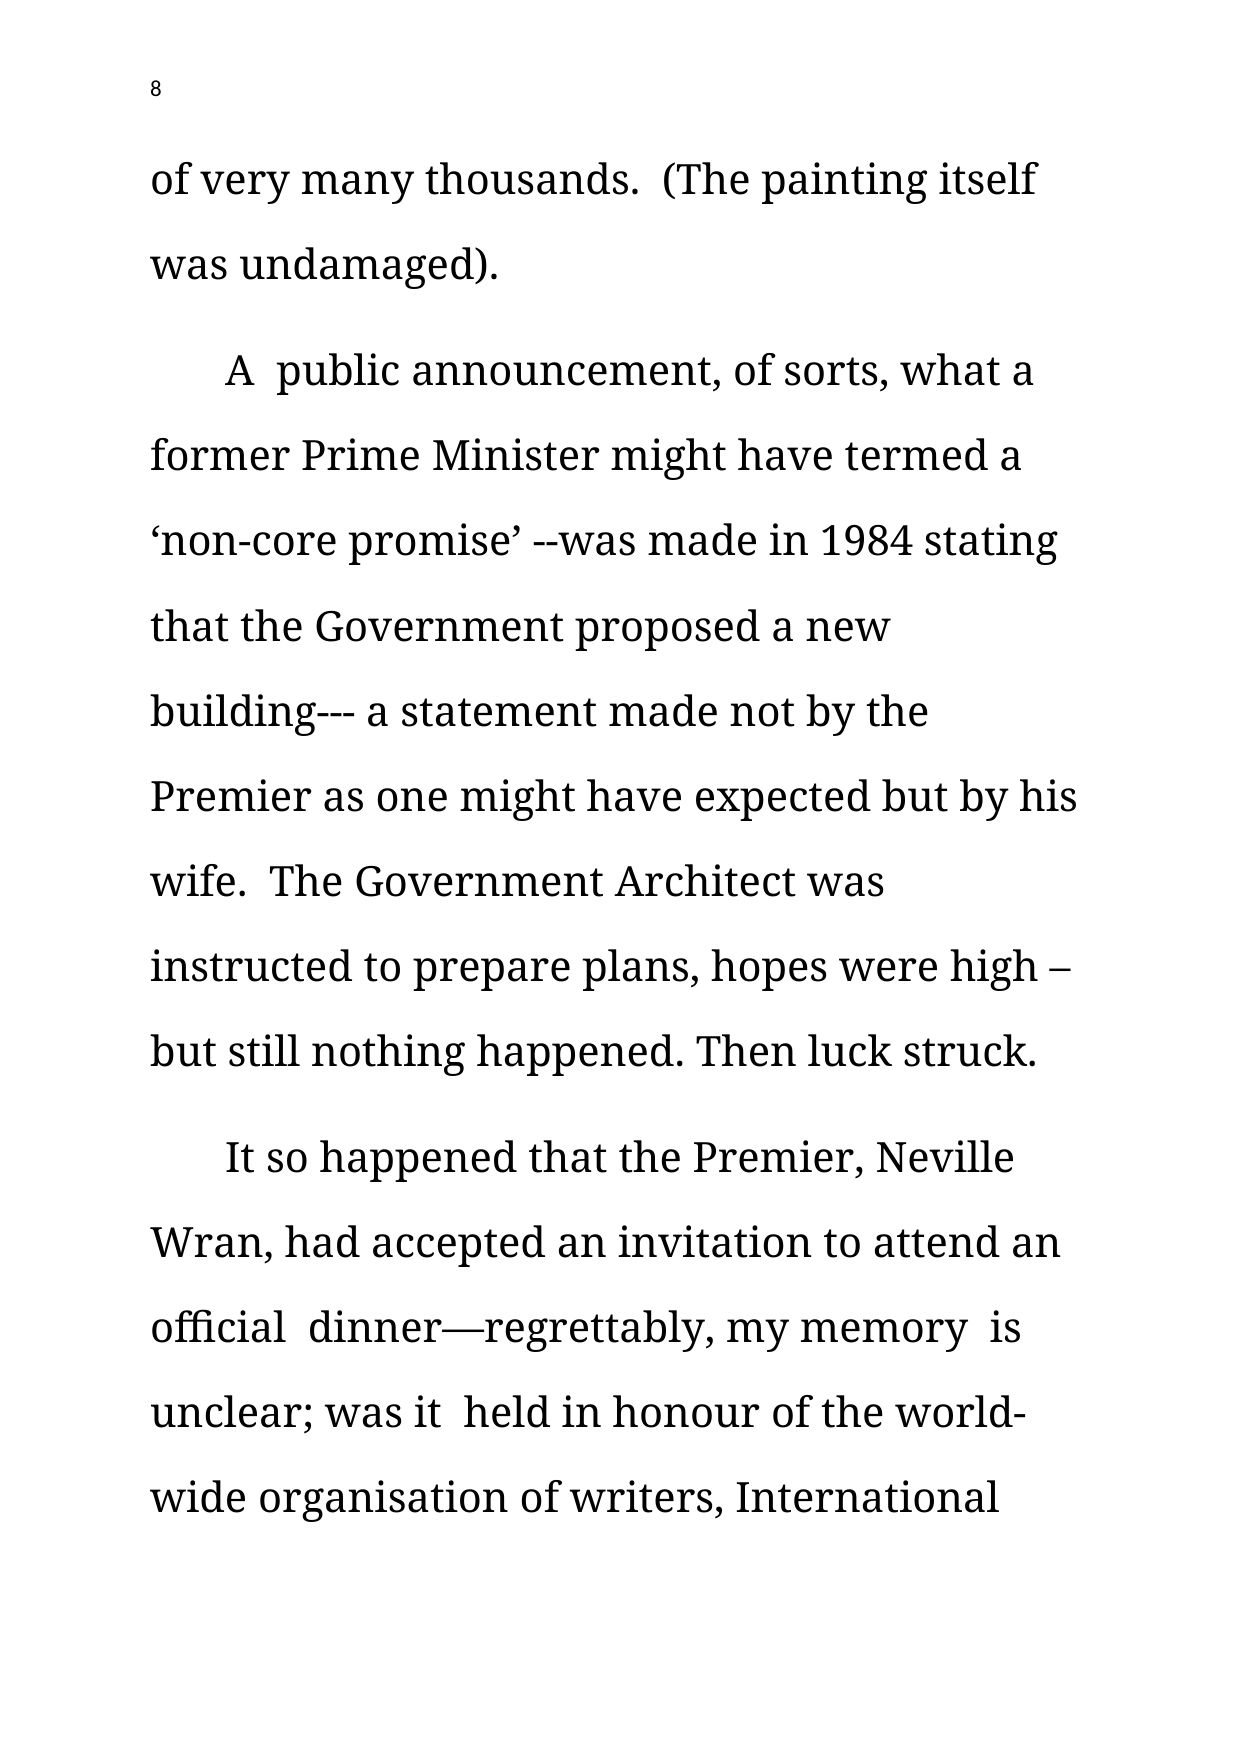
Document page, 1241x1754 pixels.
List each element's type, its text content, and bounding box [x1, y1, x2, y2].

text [150, 150, 1090, 292]
text A public announcement, of sorts, what a former Prime Minister might have termed a ‘non-core promise’ --was made in 1984 stating that the Government proposed a new building--- a statement made not by the Premier as one might have expected but by his wife. The Government Architect was instructed to prepare plans, hopes were high – but still nothing happened. Then luck struck. [150, 341, 1090, 1079]
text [150, 1128, 1090, 1525]
